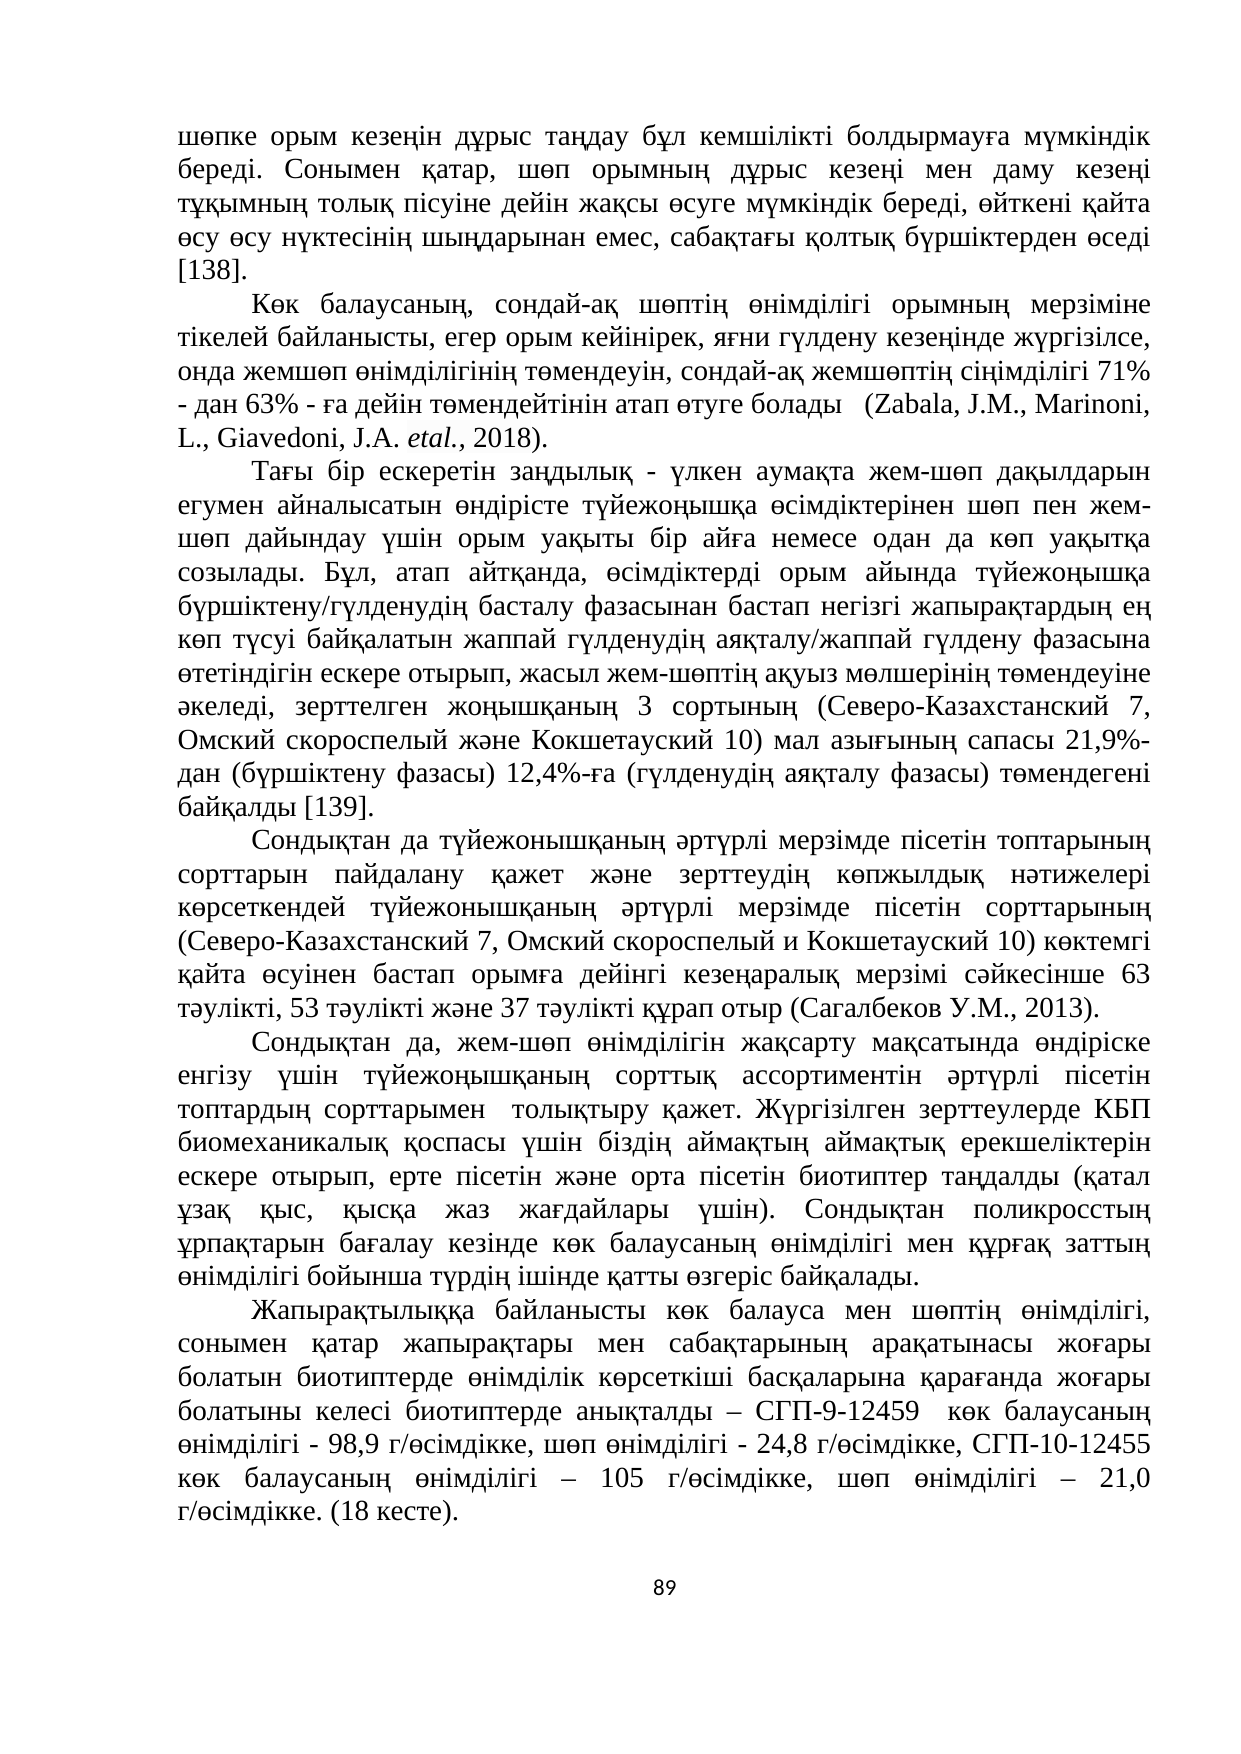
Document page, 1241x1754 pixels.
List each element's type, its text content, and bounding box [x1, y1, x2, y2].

text Сондықтан да түйежонышқаның әртүрлі мерзімде пісетін топтарының сорттарын пайдалану қажет және зерттеудің көпжылдық нәтижелері көрсеткендей түйежонышқаның әртүрлі мерзімде пісетін сорттарының (Северо-Казахстанский 7, Омский скороспелый и Кокшетауский 10) көктемгі қайта өсуінен бастап орымға дейінгі кезеңаралық мерзімі сәйкесінше 63 тәулікті, 53 тәулікті және 37 тәулікті құрап отыр (Сагалбеков У.М., 2013). [177, 822, 1152, 1024]
text Тағы бір ескеретін заңдылық - үлкен аумақта жем-шөп дақылдарын егумен айналысатын өндірісте түйежоңышқа өсімдіктерінен шөп пен жем-шөп дайындау үшін орым уақыты бір айға немесе одан да көп уақытқа созылады. Бұл, атап айтқанда, өсімдіктерді орым айында түйежоңышқа бүршіктену/гүлденудің басталу фазасынан бастап негізгі жапырақтардың ең көп түсуі байқалатын жаппай гүлденудің аяқталу/жаппай гүлдену фазасына өтетіндігін ескере отырып, жасыл жем-шөптің ақуыз мөлшерінің төмендеуіне әкеледі, зерттелген жоңышқаның 3 сортының (Северо-Казахстанский 7, Омский скороспелый және Кокшетауский 10) мал азығының сапасы 21,9%-дан (бүршіктену фазасы) 12,4%-ға (гүлденудің аяқталу фазасы) төмендегені байқалды [139]. [177, 453, 1152, 822]
text Сондықтан да, жем-шөп өнімділігін жақсарту мақсатында өндіріске енгізу үшін түйежоңышқаның сорттық ассортиментін әртүрлі пісетін топтардың сорттарымен толықтыру қажет. Жүргізілген зерттеулерде КБП биомеханикалық қоспасы үшін біздің аймақтың аймақтық ерекшеліктерін ескере отырып, ерте пісетін және орта пісетін биотиптер таңдалды (қатал ұзақ қыс, қысқа жаз жағдайлары үшін). Сондықтан поликросстың ұрпақтарын бағалау кезінде көк балаусаның өнімділігі мен құрғақ заттың өнімділігі бойынша түрдің ішінде қатты өзгеріс байқалады. [177, 1024, 1152, 1292]
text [177, 118, 1152, 286]
text Жапырақтылыққа байланысты көк балауса мен шөптің өнімділігі, сонымен қатар жапырақтары мен сабақтарының арақатынасы жоғары болатын биотиптерде өнімділік көрсеткіші басқаларына қарағанда жоғары болатыны келесі биотиптерде анықталды – СГП-9-12459 көк балаусаның өнімділігі - 98,9 г/өсімдікке, шөп өнімділігі - 24,8 г/өсімдікке, СГП-10-12455 көк балаусаның өнімділігі – 105 г/өсімдікке, шөп өнімділігі – 21,0 г/өсімдікке. (18 кесте). [177, 1292, 1152, 1527]
text Көк балаусаның, сондай-ақ шөптің өнімділігі орымның мерзіміне тікелей байланысты, егер орым кейінірек, яғни гүлдену кезеңінде жүргізілсе, онда жемшөп өнімділігінің төмендеуін, сондай-ақ жемшөптің сіңімділігі 71% - дан 63% - ға дейін төмендейтінін атап өтуге болады (Zabala, J.M., Marinoni, L., Giavedoni, J.A. etal., 2018). [177, 286, 1152, 453]
